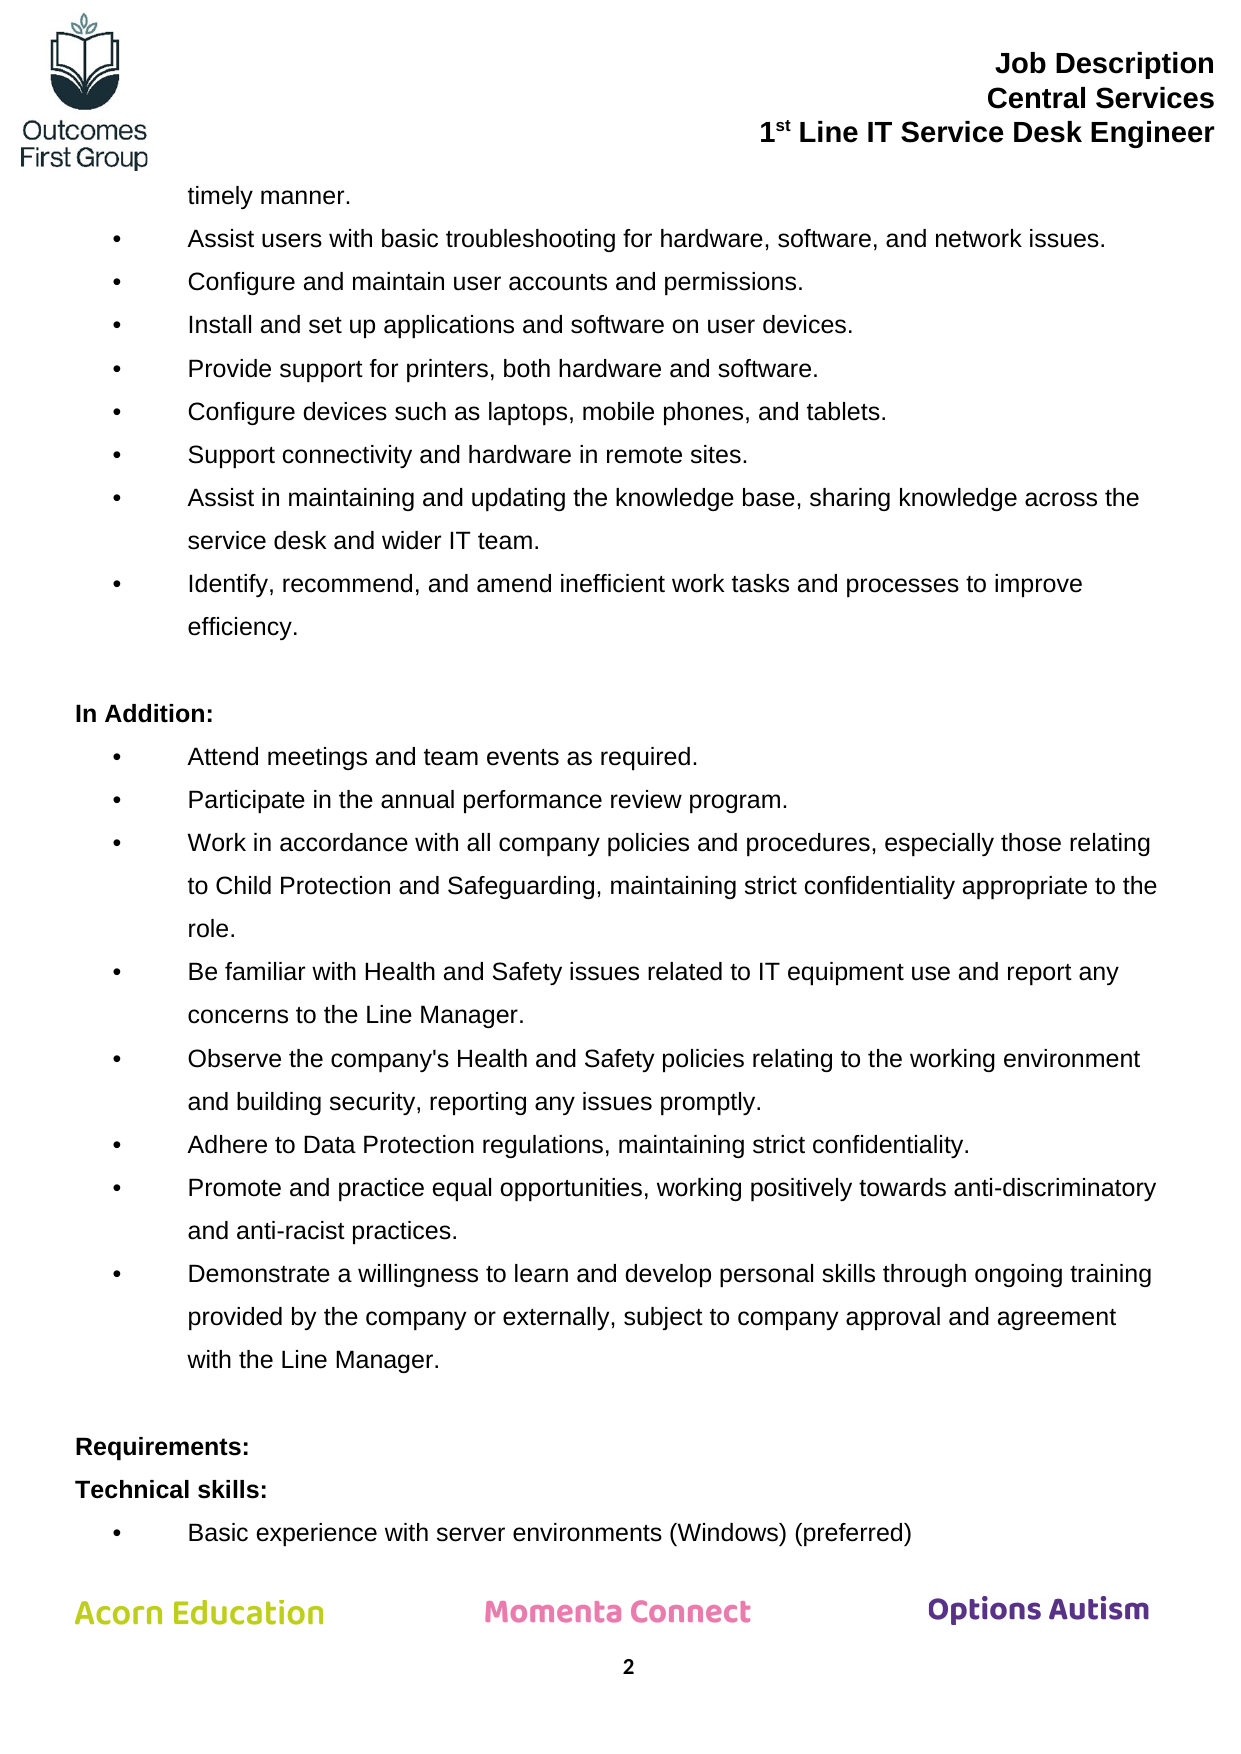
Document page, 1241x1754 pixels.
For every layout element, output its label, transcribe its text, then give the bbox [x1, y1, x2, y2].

text In Addition: [75, 699, 1165, 727]
list Basic experience with server environments (Windows) (preferred) [112, 1518, 1165, 1547]
picture [21, 10, 148, 171]
list Work in accordance with all company policies and procedures, especially those relating to Child Protection and Safeguarding, maintaining strict confidentiality appropriate to the role. [112, 828, 1165, 943]
list Assist users with basic troubleshooting for hardware, software, and network issues. [112, 224, 1165, 253]
text Technical skills: [75, 1475, 1165, 1504]
list Be familiar with Health and Safety issues related to IT equipment use and report any concerns to the Line Manager. [112, 957, 1165, 1029]
list Attend meetings and team events as required. [112, 742, 1165, 771]
list Demonstrate a willingness to learn and develop personal skills through ongoing training provided by the company or externally, subject to company approval and agreement with the Line Manager. [112, 1259, 1165, 1374]
list Support connectivity and hardware in remote sites. [112, 440, 1165, 469]
list Observe the company's Health and Safety policies relating to the working environment and building security, reporting any issues promptly. [112, 1044, 1165, 1116]
list Provide support for printers, both hardware and software. [112, 354, 1165, 382]
list Log and document incidents, service requests, and resolutions accurately and in a timely manner. [112, 181, 1165, 210]
list Install and set up applications and software on user devices. [112, 311, 1165, 339]
list Promote and practice equal opportunities, working positively towards anti-discriminatory and anti-racist practices. [112, 1173, 1165, 1245]
picture [928, 1596, 1149, 1625]
list Identify, recommend, and amend inefficient work tasks and processes to improve efficiency. [112, 569, 1165, 641]
picture [75, 1600, 323, 1625]
list Participate in the annual performance review program. [112, 785, 1165, 814]
picture [483, 1600, 753, 1625]
list Configure devices such as laptops, mobile phones, and tablets. [112, 397, 1165, 426]
list Assist in maintaining and updating the knowledge base, sharing knowledge across the service desk and wider IT team. [112, 483, 1165, 555]
list Configure and maintain user accounts and permissions. [112, 267, 1165, 296]
list Adhere to Data Protection regulations, maintaining strict confidentiality. [112, 1130, 1165, 1159]
text Requirements: [75, 1432, 1165, 1461]
